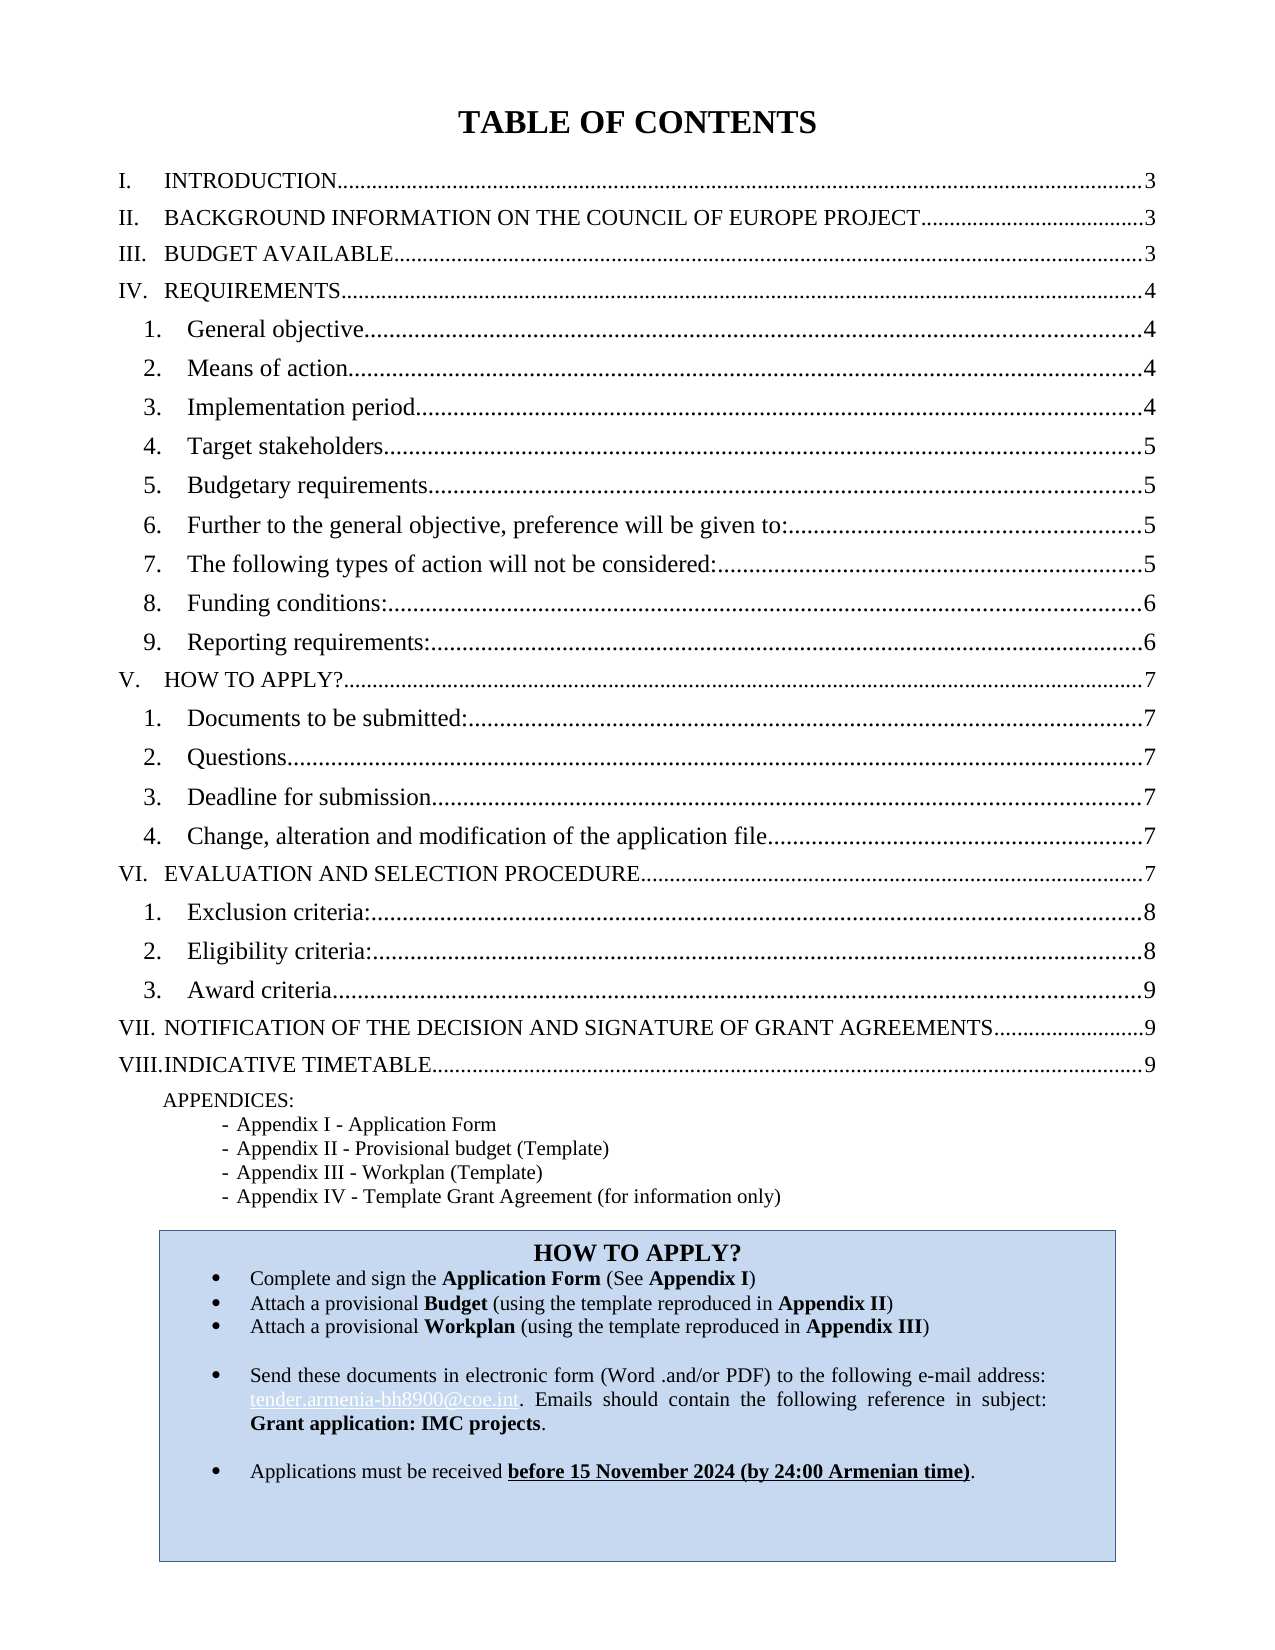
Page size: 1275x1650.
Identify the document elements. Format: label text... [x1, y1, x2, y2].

text I. INTRODUCTION 3 [118, 167, 1157, 193]
text 4. Target stakeholders 5 [143, 431, 1157, 460]
text III. BUDGET AVAILABLE 3 [118, 240, 1157, 267]
text 1. Exclusion criteria: 8 [143, 897, 1157, 925]
text 2. Eligibility criteria: 8 [143, 936, 1157, 964]
text V. HOW TO APPLY? 7 [118, 666, 1157, 693]
text 4. Change, alteration and modification of the application file 7 [143, 821, 1157, 849]
text VIII. INDICATIVE TIMETABLE 9 [118, 1051, 1157, 1077]
text 9. Reporting requirements: 6 [143, 627, 1157, 656]
text 5. Budgetary requirements 5 [143, 471, 1157, 499]
text VI. EVALUATION AND SELECTION PROCEDURE 7 [118, 860, 1157, 886]
list Appendix II - Provisional budget (Template) [222, 1136, 1157, 1160]
text 3. Award criteria 9 [143, 975, 1157, 1004]
list Appendix I - Application Form [222, 1112, 1157, 1136]
text 1. Documents to be submitted: 7 [143, 703, 1157, 732]
list Appendix IV - Template Grant Agreement (for information only) [222, 1184, 1157, 1208]
list Appendix III - Workplan (Template) [222, 1160, 1157, 1184]
text IV. REQUIREMENTS 4 [118, 277, 1157, 303]
text 1. General objective 4 [143, 314, 1157, 343]
text 6. Further to the general objective, preference will be given to: 5 [143, 510, 1157, 538]
text 3. Implementation period 4 [143, 392, 1157, 421]
text VII. NOTIFICATION OF THE DECISION AND SIGNATURE OF GRANT AGREEMENTS 9 [118, 1014, 1157, 1041]
text 8. Funding conditions: 6 [143, 588, 1157, 617]
text 2. Questions 7 [143, 742, 1157, 771]
text 3. Deadline for submission 7 [143, 782, 1157, 810]
text TABLE OF CONTENTS [118, 102, 1157, 141]
text 2. Means of action 4 [143, 353, 1157, 382]
text II. BACKGROUND INFORMATION ON THE COUNCIL OF EUROPE PROJECT 3 [118, 204, 1157, 230]
text Appendices: [162, 1088, 1157, 1112]
text 7. The following types of action will not be considered: 5 [143, 549, 1157, 578]
